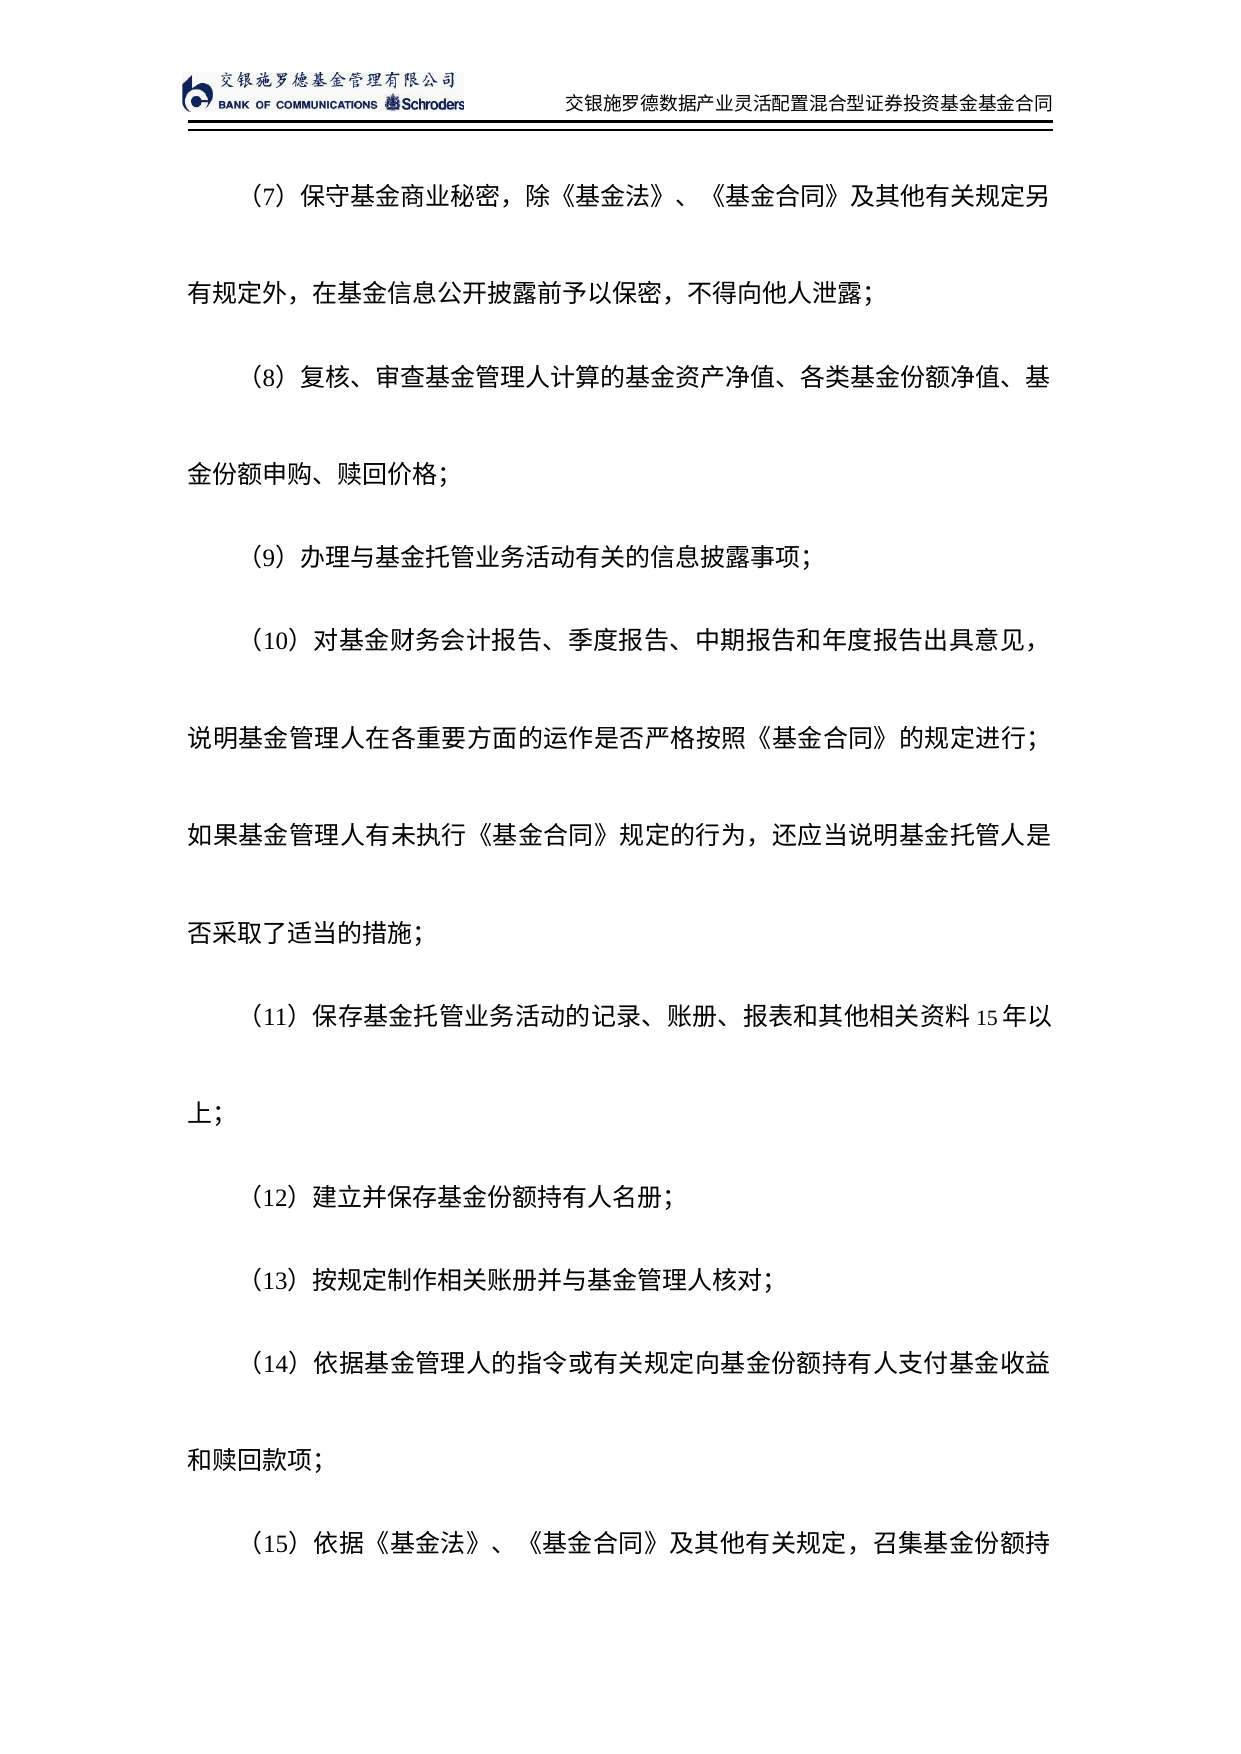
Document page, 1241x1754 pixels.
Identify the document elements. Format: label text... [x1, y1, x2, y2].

text （10）对基金财务会计报告、季度报告、中期报告和年度报告出具意见，说明基金管理人在各重要方面的运作是否严格按照《基金合同》的规定进行；如果基金管理人有未执行《基金合同》规定的行为，还应当说明基金托管人是否采取了适当的措施； [187, 606, 1053, 964]
text （11）保存基金托管业务活动的记录、账册、报表和其他相关资料15年以上； [187, 982, 1053, 1144]
text （9）办理与基金托管业务活动有关的信息披露事项； [187, 523, 1053, 588]
text （14）依据基金管理人的指令或有关规定向基金份额持有人支付基金收益和赎回款项； [187, 1329, 1053, 1491]
text （13）按规定制作相关账册并与基金管理人核对； [187, 1246, 1053, 1311]
text （12）建立并保存基金份额持有人名册； [187, 1163, 1053, 1228]
text （8）复核、审查基金管理人计算的基金资产净值、各类基金份额净值、基金份额申购、赎回价格； [187, 343, 1053, 505]
picture [182, 72, 464, 112]
text （7）保守基金商业秘密，除《基金法》、《基金合同》及其他有关规定另有规定外，在基金信息公开披露前予以保密，不得向他人泄露； [187, 162, 1053, 324]
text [187, 1509, 1053, 1574]
